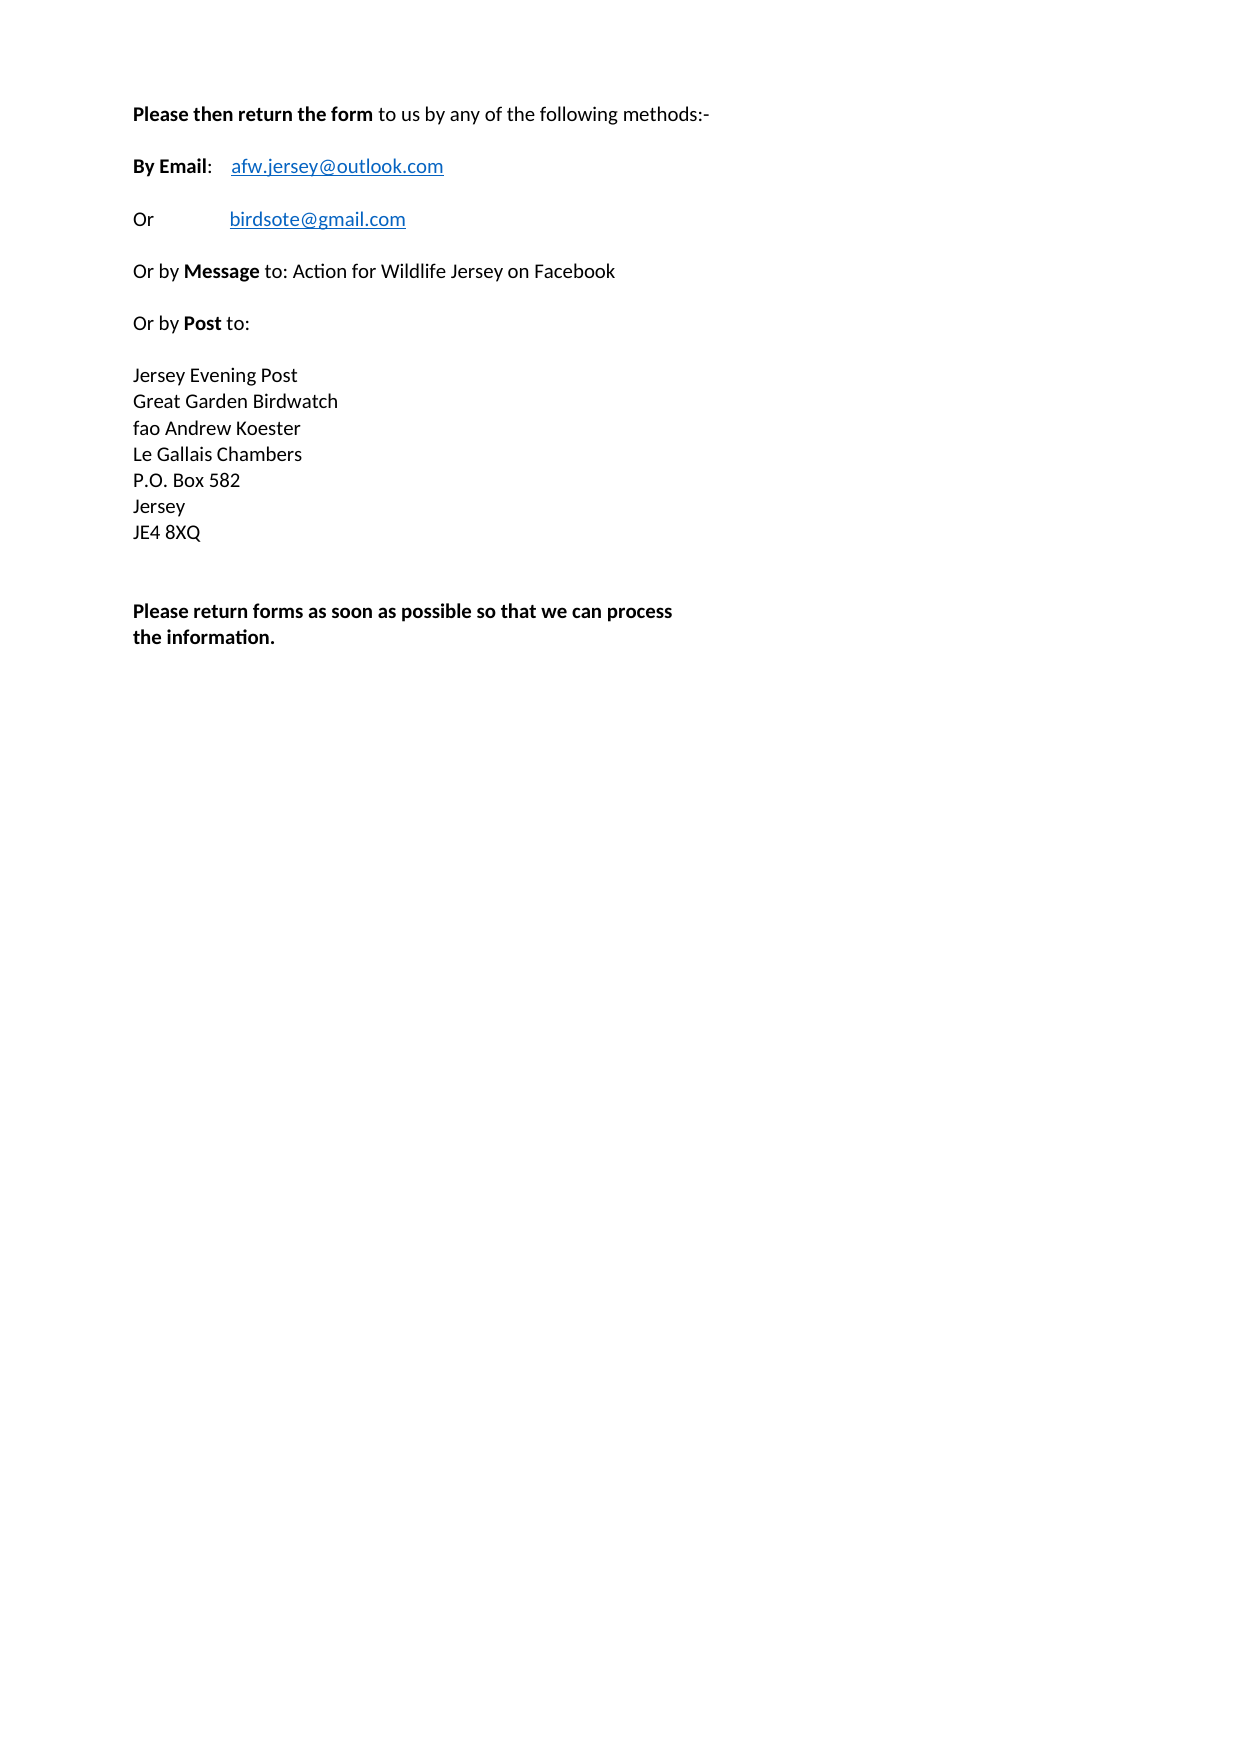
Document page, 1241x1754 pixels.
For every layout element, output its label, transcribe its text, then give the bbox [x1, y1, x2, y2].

text Great Garden Birdwatch [133, 389, 1211, 414]
text Or by Message to: Action for Wildlife Jersey on Facebook [133, 258, 1211, 283]
text P.O. Box 582 [133, 467, 1211, 493]
text JE4 8XQ [133, 519, 1211, 545]
text Jersey [133, 493, 1211, 519]
text Please return forms as soon as possible so that we can process [133, 598, 1211, 623]
text fao Andrew Koester [133, 415, 1211, 440]
text the information. [133, 624, 1211, 649]
text By Email: afw.jersey@outlook.com [133, 153, 1211, 179]
text Jersey Evening Post [133, 363, 1211, 388]
text Or birdsote@gmail.com [133, 206, 1211, 231]
text Or by Post to: [133, 310, 1211, 336]
text Please then return the form to us by any of the following methods:- [133, 101, 1211, 127]
text Le Gallais Chambers [133, 441, 1211, 466]
